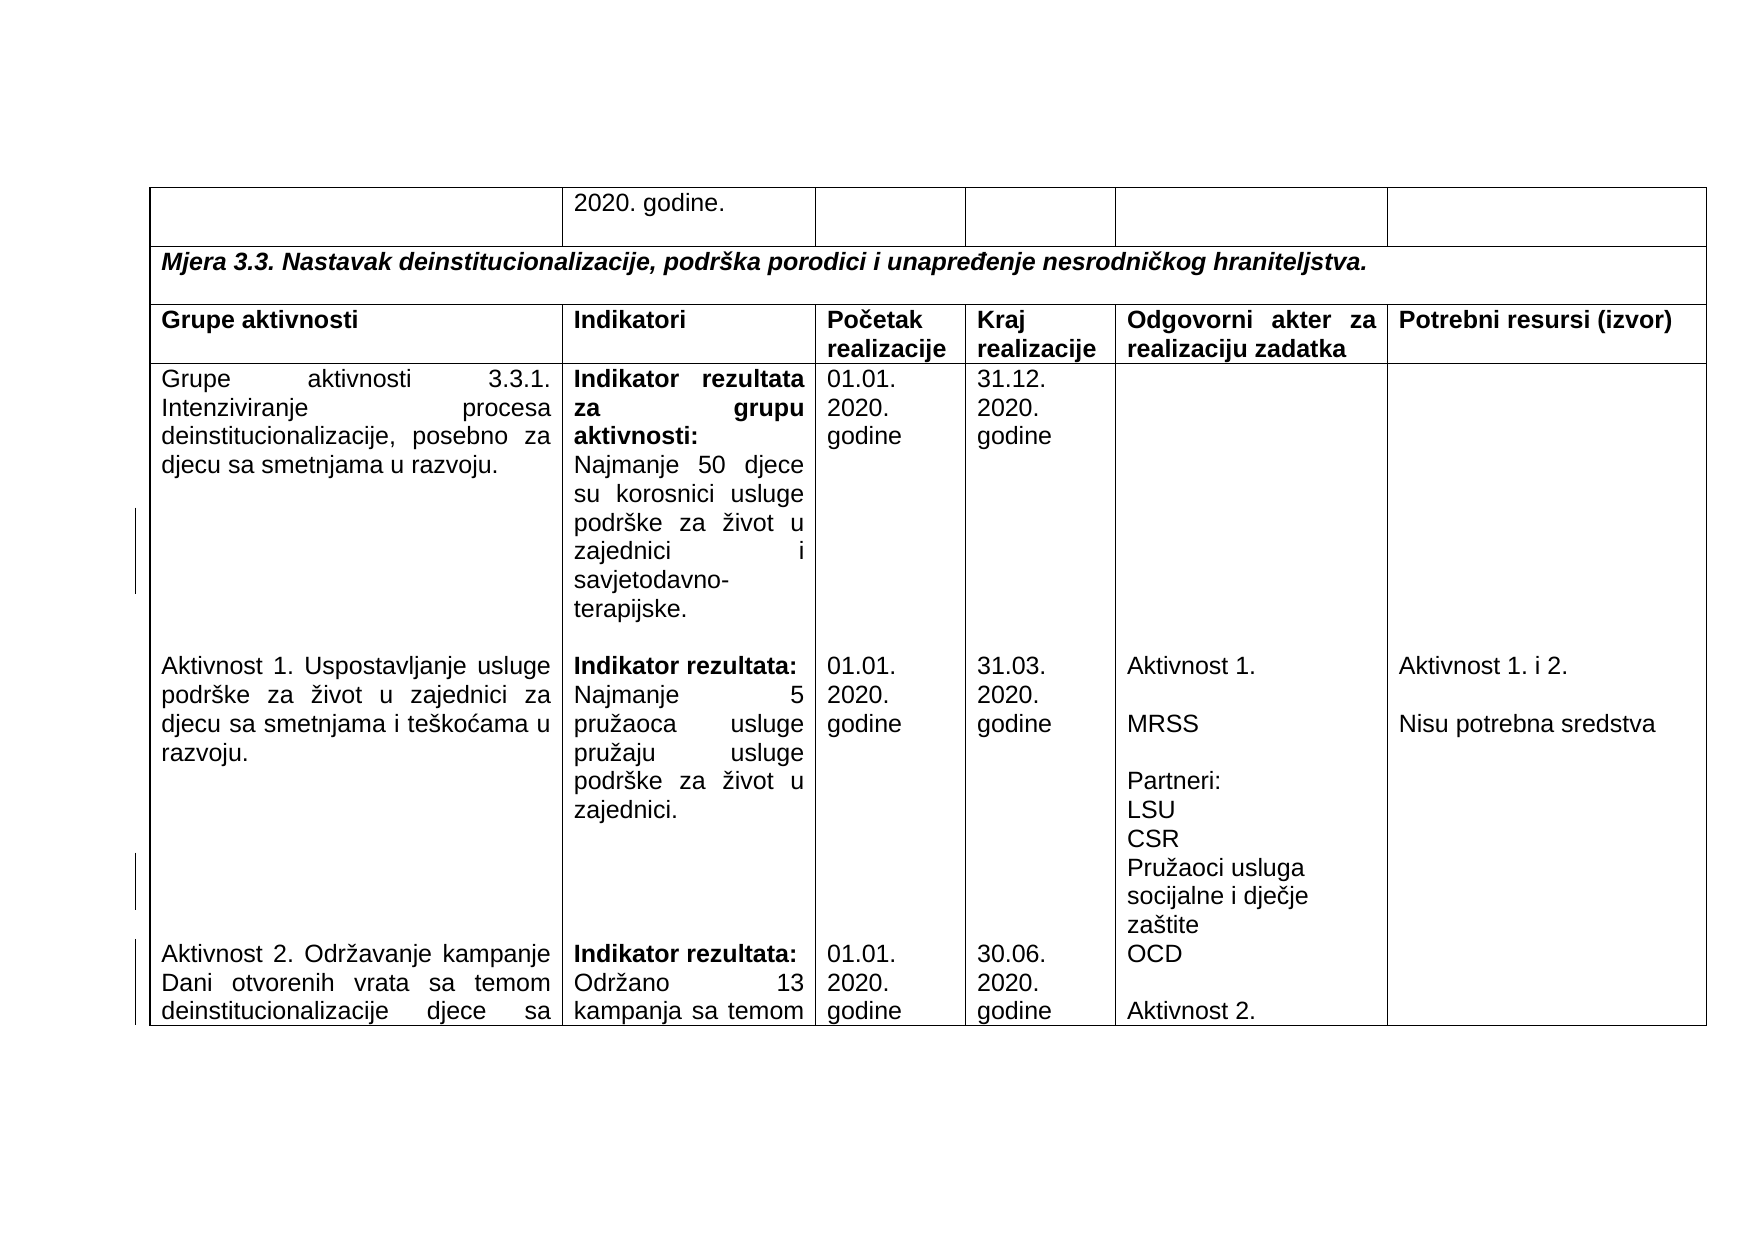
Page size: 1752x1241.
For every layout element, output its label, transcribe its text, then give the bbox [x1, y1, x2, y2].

table_cell Odgovorni akter za realizaciju zadatka [1116, 305, 1387, 363]
table_cell Kraj realizacije [966, 305, 1115, 363]
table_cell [563, 364, 815, 1025]
table_cell Početak realizacije [816, 305, 965, 363]
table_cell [816, 364, 965, 1025]
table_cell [1388, 364, 1706, 1025]
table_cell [563, 188, 815, 246]
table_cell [151, 188, 562, 246]
table_cell Indikatori [563, 305, 815, 363]
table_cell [966, 364, 1115, 1025]
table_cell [1388, 188, 1706, 246]
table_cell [1116, 364, 1387, 1025]
table_cell Potrebni resursi (izvor) [1388, 305, 1706, 363]
table_cell Grupe aktivnosti [151, 305, 562, 363]
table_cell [966, 188, 1115, 246]
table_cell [151, 364, 562, 1025]
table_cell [816, 188, 965, 246]
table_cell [1116, 188, 1387, 246]
table_cell Mjera 3.3. Nastavak deinstitucionalizacije, podrška porodici i unapređenje nesrodničkog hraniteljstva. [151, 247, 1706, 304]
